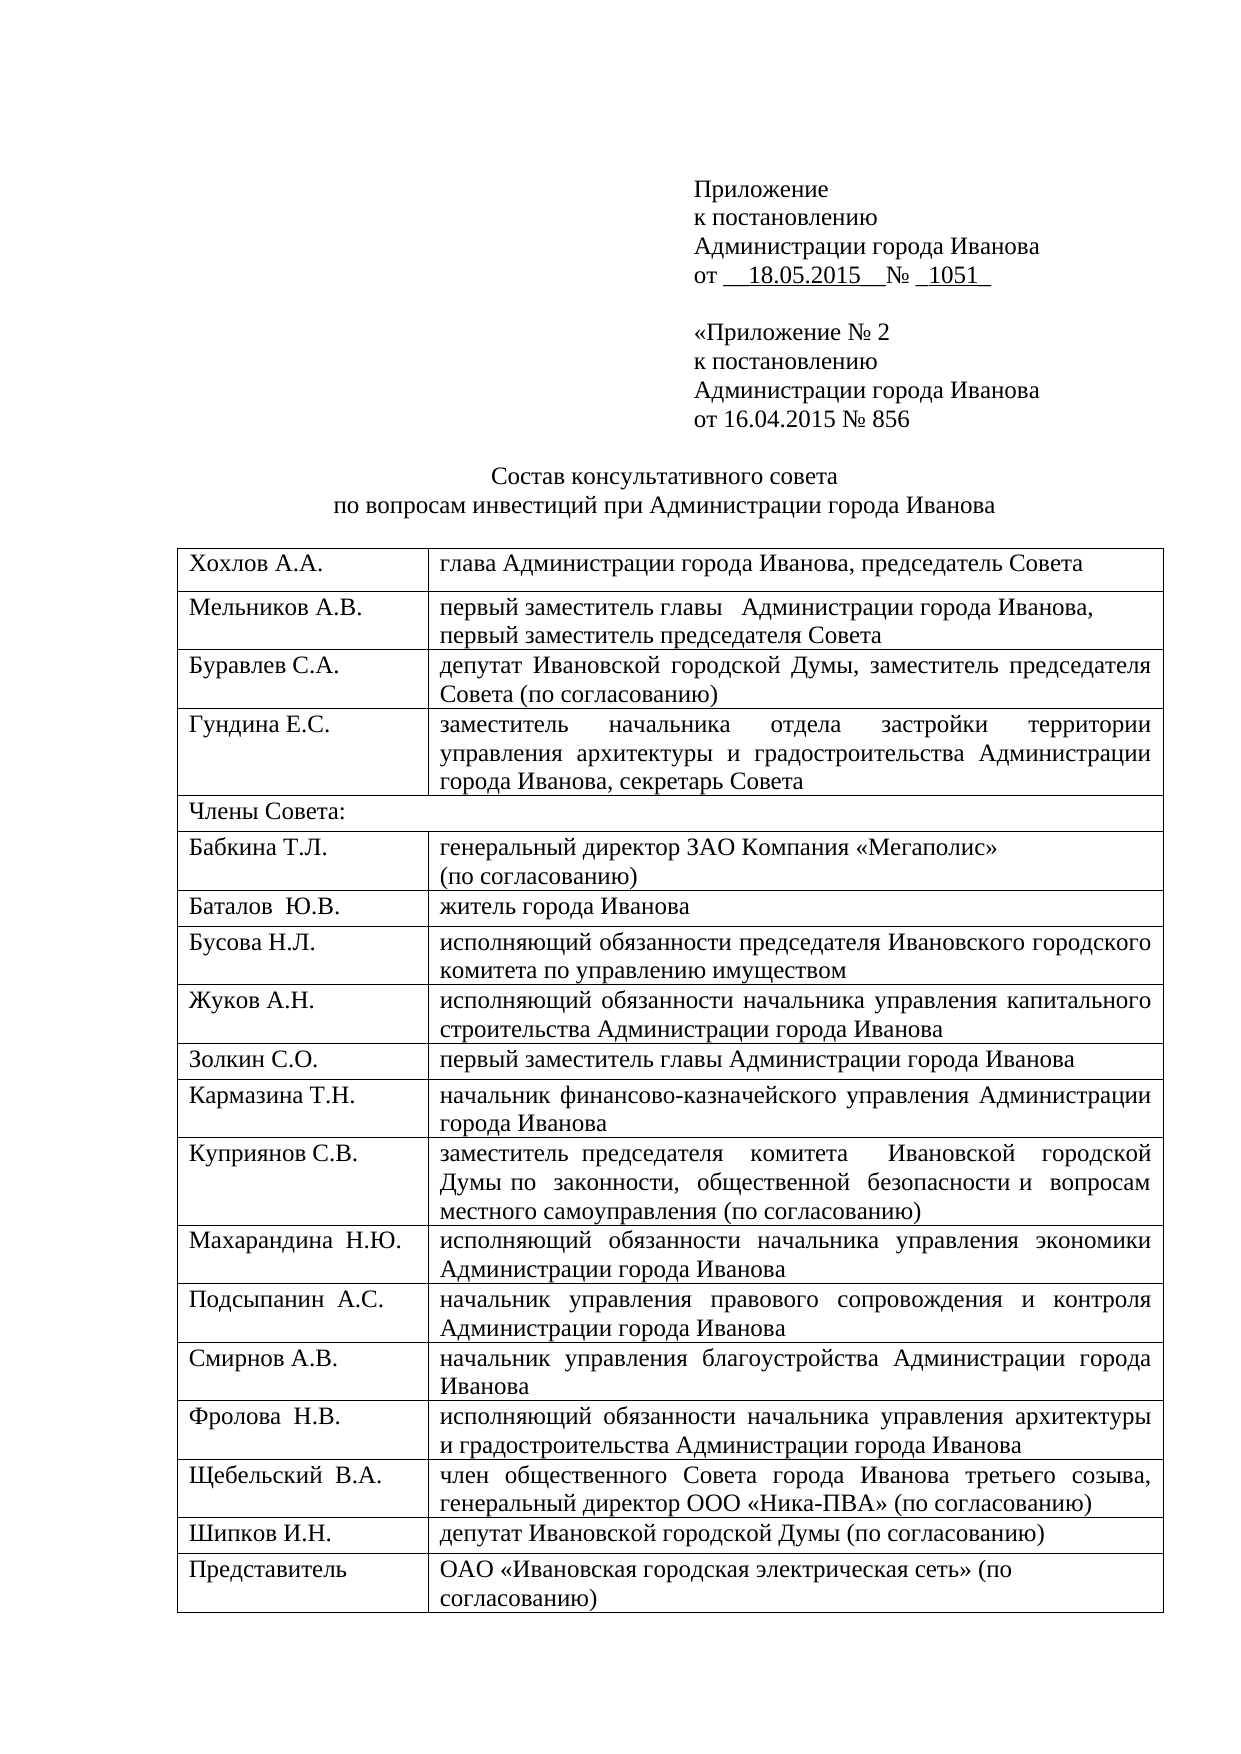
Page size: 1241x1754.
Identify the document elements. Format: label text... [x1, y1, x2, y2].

table_cell заместитель начальника отдела застройки территории управления архитектуры и градостроительства Администрации города Иванова, секретарь Совета [429, 709, 1163, 795]
table_cell Гундина Е.С. [178, 709, 428, 795]
text от __18.05.2015__№ _1051_ [693, 260, 1152, 289]
text к постановлению [693, 346, 1152, 375]
table_cell Буравлев С.А. [178, 650, 428, 708]
text к постановлению [693, 202, 1152, 231]
text по вопросам инвестиций при Администрации города Иванова [177, 490, 1152, 519]
text «Приложение № 2 [693, 317, 1152, 346]
table_cell Махарандина Н.Ю. [178, 1226, 428, 1283]
table_cell исполняющий обязанности начальника управления экономики Администрации города Иванова [429, 1226, 1163, 1283]
table_cell Подсыпанин А.С. [178, 1284, 428, 1342]
text Администрации города Иванова [693, 231, 1152, 260]
table_cell Фролова Н.В. [178, 1401, 428, 1459]
table_cell Щебельский В.А. [178, 1460, 428, 1517]
table_cell житель города Иванова [429, 891, 1163, 926]
table_header Хохлов А.А. [178, 549, 428, 591]
table_cell исполняющий обязанности начальника управления архитектуры и градостроительства Администрации города Иванова [429, 1401, 1163, 1459]
table_cell начальник финансово-казначейского управления Администрации города Иванова [429, 1080, 1163, 1137]
table_cell Кармазина Т.Н. [178, 1080, 428, 1137]
table_cell Члены Совета: [178, 796, 1163, 831]
table_cell генеральный директор ЗАО Компания «Мегаполис» (по согласованию) [429, 832, 1163, 890]
table_cell Представитель [178, 1554, 428, 1612]
table_cell Баталов Ю.В. [178, 891, 428, 926]
text Состав консультативного совета [177, 461, 1152, 490]
table_cell Золкин С.О. [178, 1044, 428, 1079]
table_cell первый заместитель главы Администрации города Иванова, первый заместитель председателя Совета [429, 592, 1163, 649]
table_header глава Администрации города Иванова, председатель Совета [429, 549, 1163, 591]
text Приложение [693, 174, 1152, 202]
table_cell исполняющий обязанности начальника управления капитального строительства Администрации города Иванова [429, 985, 1163, 1043]
table_cell Жуков А.Н. [178, 985, 428, 1043]
table_cell депутат Ивановской городской Думы (по согласованию) [429, 1518, 1163, 1553]
table_cell член общественного Совета города Иванова третьего созыва, генеральный директор ООО «Ника-ПВА» (по согласованию) [429, 1460, 1163, 1517]
table_cell первый заместитель главы Администрации города Иванова [429, 1044, 1163, 1079]
text Администрации города Иванова [693, 375, 1152, 404]
table_cell исполняющий обязанности председателя Ивановского городского комитета по управлению имуществом [429, 927, 1163, 984]
table_cell Куприянов С.В. [178, 1138, 428, 1224]
table_cell начальник управления благоустройства Администрации города Иванова [429, 1343, 1163, 1400]
table_cell депутат Ивановской городской Думы, заместитель председателя Совета (по согласованию) [429, 650, 1163, 708]
table_cell заместитель председателя комитета Ивановской городской Думы по законности, общественной безопасности и вопросам местного самоуправления (по согласованию) [429, 1138, 1163, 1224]
text от 16.04.2015 № 856 [693, 404, 1152, 432]
table_cell начальник управления правового сопровождения и контроля Администрации города Иванова [429, 1284, 1163, 1342]
table_cell Смирнов А.В. [178, 1343, 428, 1400]
table_cell Бусова Н.Л. [178, 927, 428, 984]
table_cell Бабкина Т.Л. [178, 832, 428, 890]
table_cell Мельников А.В. [178, 592, 428, 649]
table_cell Шипков И.Н. [178, 1518, 428, 1553]
table_cell ОАО «Ивановская городская электрическая сеть» (по согласованию) [429, 1554, 1163, 1612]
